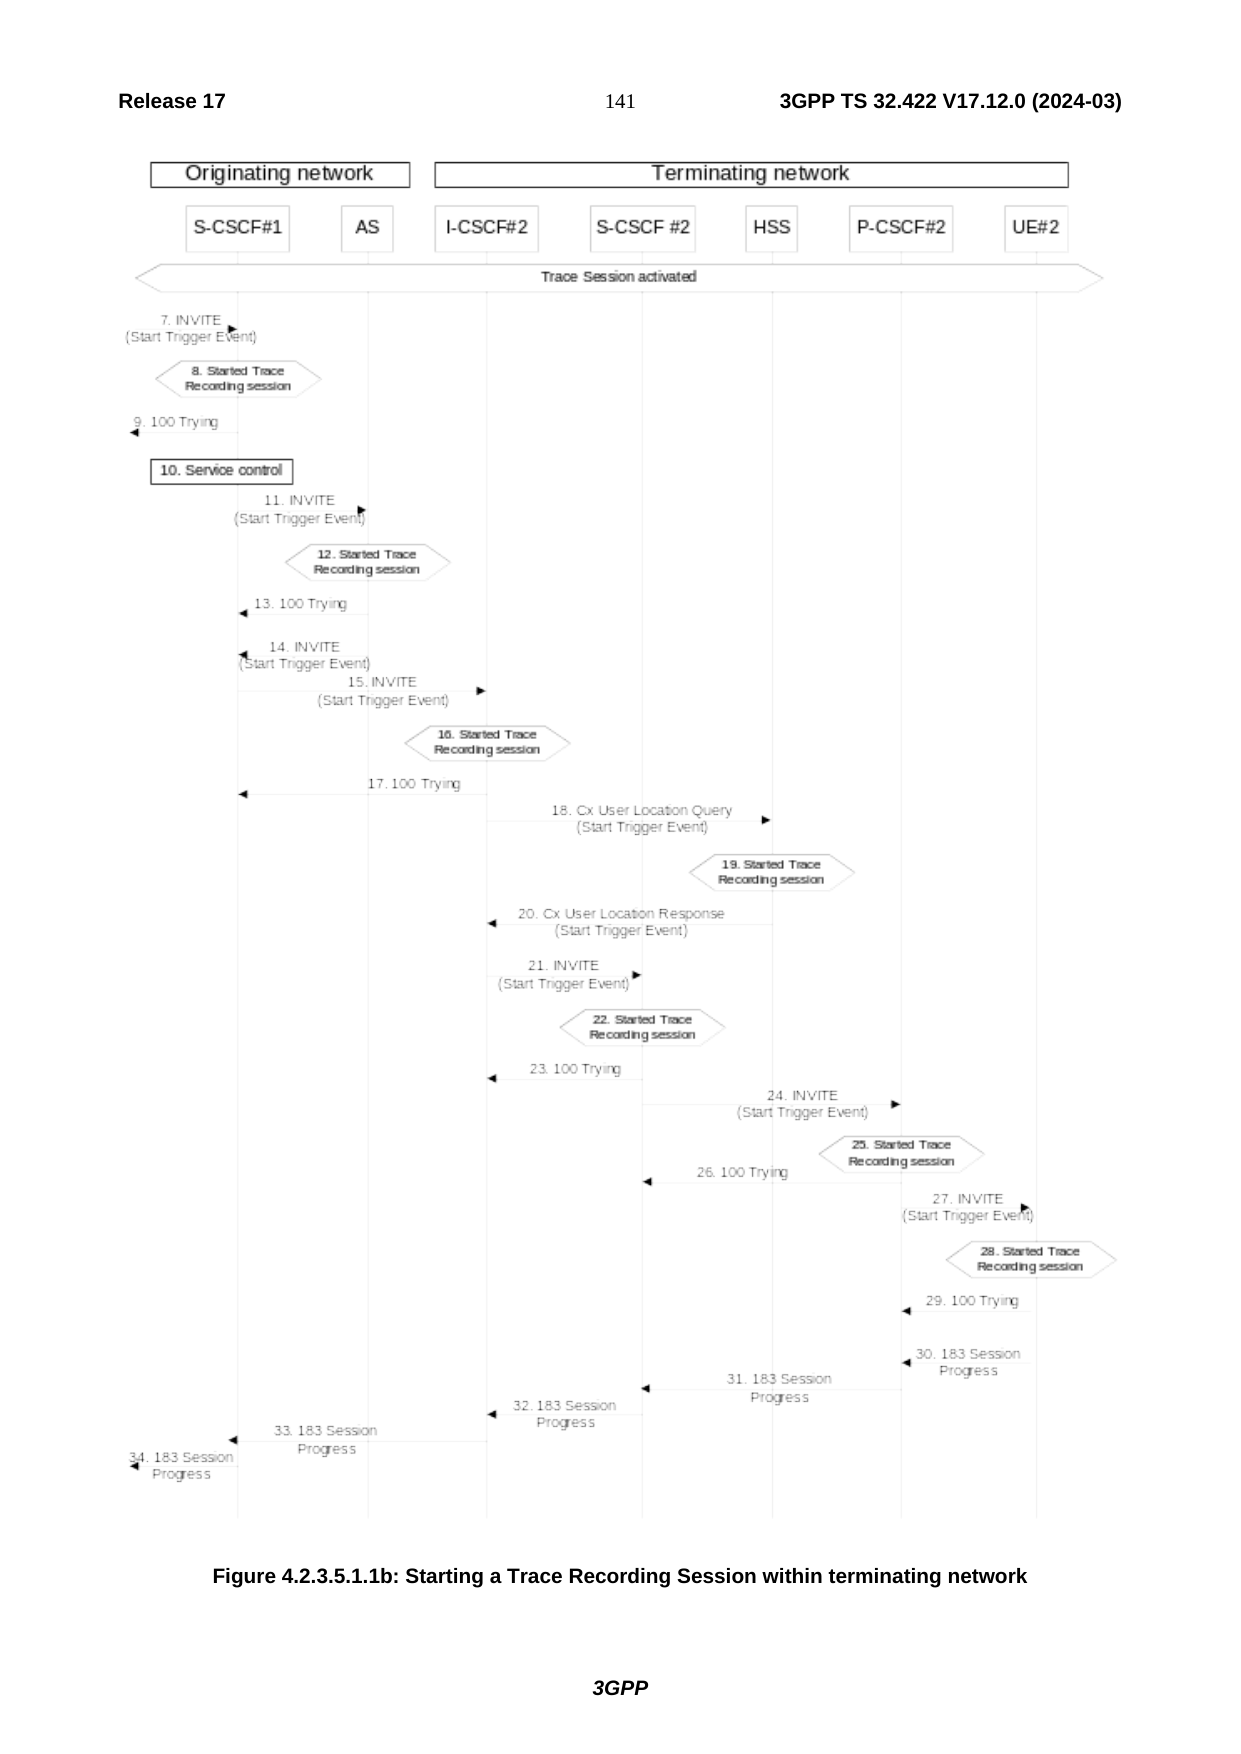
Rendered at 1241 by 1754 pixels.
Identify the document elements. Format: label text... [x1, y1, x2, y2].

text Figure 4.2.3.5.1.1b: Starting a Trace Recording Session within terminating network [118, 1564, 1122, 1588]
